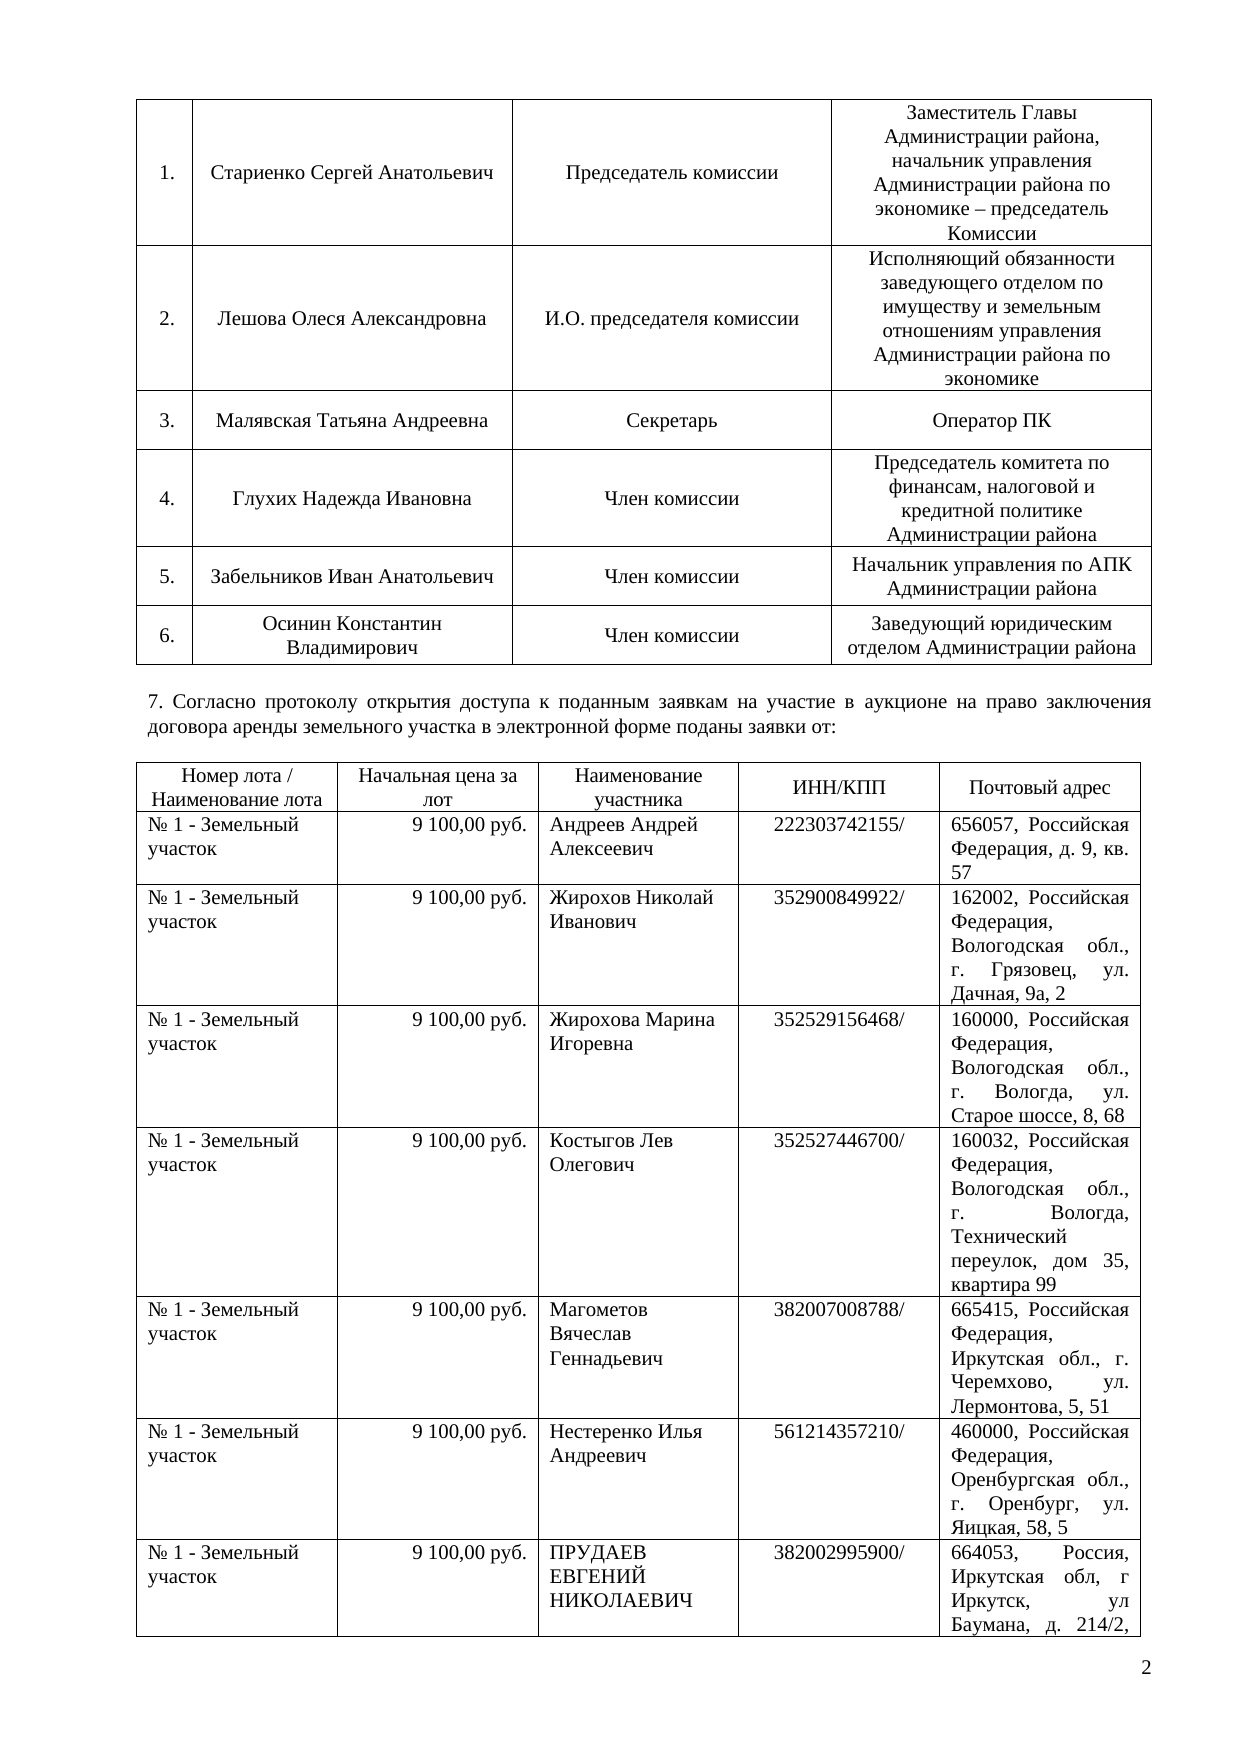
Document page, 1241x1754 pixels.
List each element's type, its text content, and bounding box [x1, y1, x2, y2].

table_header 1. [137, 100, 192, 244]
table_cell № 1 - Земельный участок [137, 885, 337, 1005]
table_header Стариенко Сергей Анатольевич [193, 100, 512, 244]
table_cell 3. [137, 391, 192, 449]
table_cell Секретарь [513, 391, 831, 449]
table_cell И.О. председателя комиссии [513, 246, 831, 390]
table_cell Заведующий юридическим отделом Администрации района [832, 606, 1151, 664]
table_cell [539, 1540, 738, 1636]
table_cell Жирохов Николай Иванович [539, 885, 738, 1005]
table_header Номер лота / Наименование лота [137, 763, 337, 811]
table_cell Жирохова Марина Игоревна [539, 1006, 738, 1127]
table_cell Магометов Вячеслав Геннадьевич [539, 1297, 738, 1418]
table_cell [137, 1540, 337, 1636]
table_cell Член комиссии [513, 606, 831, 664]
table_cell 9 100,00 руб. [338, 1297, 538, 1418]
table_cell 9 100,00 руб. [338, 885, 538, 1005]
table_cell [940, 1540, 1140, 1636]
table_cell 222303742155/ [739, 812, 939, 884]
table_header Председатель комиссии [513, 100, 831, 244]
table_cell Член комиссии [513, 547, 831, 605]
table_cell № 1 - Земельный участок [137, 812, 337, 884]
table_cell 665415, Российская Федерация, Иркутская обл., г. Черемхово, ул. Лермонтова, 5, 51 [940, 1297, 1140, 1418]
text 7. Согласно протоколу открытия доступа к поданным заявкам на участие в аукционе на право заключения договора аренды земельного участка в электронной форме поданы заявки от: [148, 689, 1152, 738]
table_cell 5. [137, 547, 192, 605]
table_header Начальная цена за лот [338, 763, 538, 811]
table_cell Член комиссии [513, 450, 831, 546]
table_cell Нестеренко Илья Андреевич [539, 1419, 738, 1539]
table_cell 6. [137, 606, 192, 664]
table_cell № 1 - Земельный участок [137, 1419, 337, 1539]
table_cell Глухих Надежда Ивановна [193, 450, 512, 546]
table_cell 2. [137, 246, 192, 390]
table_cell Начальник управления по АПК Администрации района [832, 547, 1151, 605]
table_cell Лешова Олеся Александровна [193, 246, 512, 390]
table_cell Забельников Иван Анатольевич [193, 547, 512, 605]
table_cell 352527446700/ [739, 1128, 939, 1296]
table_header ИНН/КПП [739, 763, 939, 811]
table_cell Осинин Константин Владимирович [193, 606, 512, 664]
table_cell 9 100,00 руб. [338, 1128, 538, 1296]
table_cell № 1 - Земельный участок [137, 1297, 337, 1418]
table_header Заместитель Главы Администрации района, начальник управления Администрации района по экономике – председатель Комиссии [832, 100, 1151, 244]
table_cell Исполняющий обязанности заведующего отделом по имуществу и земельным отношениям управления Администрации района по экономике [832, 246, 1151, 390]
table_cell 9 100,00 руб. [338, 1006, 538, 1127]
table_header Наименование участника [539, 763, 738, 811]
table_cell 4. [137, 450, 192, 546]
table_cell 160032, Российская Федерация, Вологодская обл., г. Вологда, Технический переулок, дом 35, квартира 99 [940, 1128, 1140, 1296]
table_cell 352529156468/ [739, 1006, 939, 1127]
table_cell Председатель комитета по финансам, налоговой и кредитной политике Администрации района [832, 450, 1151, 546]
table_cell 352900849922/ [739, 885, 939, 1005]
table_cell № 1 - Земельный участок [137, 1128, 337, 1296]
table_cell 382002995900/ [739, 1540, 939, 1636]
table_cell Оператор ПК [832, 391, 1151, 449]
table_cell Малявская Татьяна Андреевна [193, 391, 512, 449]
table_cell 9 100,00 руб. [338, 1540, 538, 1636]
table_cell 160000, Российская Федерация, Вологодская обл., г. Вологда, ул. Старое шоссе, 8, 68 [940, 1006, 1140, 1127]
table_header Почтовый адрес [940, 763, 1140, 811]
table_cell 561214357210/ [739, 1419, 939, 1539]
table_cell 162002, Российская Федерация, Вологодская обл., г. Грязовец, ул. Дачная, 9а, 2 [940, 885, 1140, 1005]
table_cell 460000, Российская Федерация, Оренбургская обл., г. Оренбург, ул. Яицкая, 58, 5 [940, 1419, 1140, 1539]
table_cell 656057, Российская Федерация, д. 9, кв. 57 [940, 812, 1140, 884]
table_cell 9 100,00 руб. [338, 1419, 538, 1539]
table_cell 9 100,00 руб. [338, 812, 538, 884]
table_cell № 1 - Земельный участок [137, 1006, 337, 1127]
table_cell 382007008788/ [739, 1297, 939, 1418]
table_cell Костыгов Лев Олегович [539, 1128, 738, 1296]
table_cell Андреев Андрей Алексеевич [539, 812, 738, 884]
